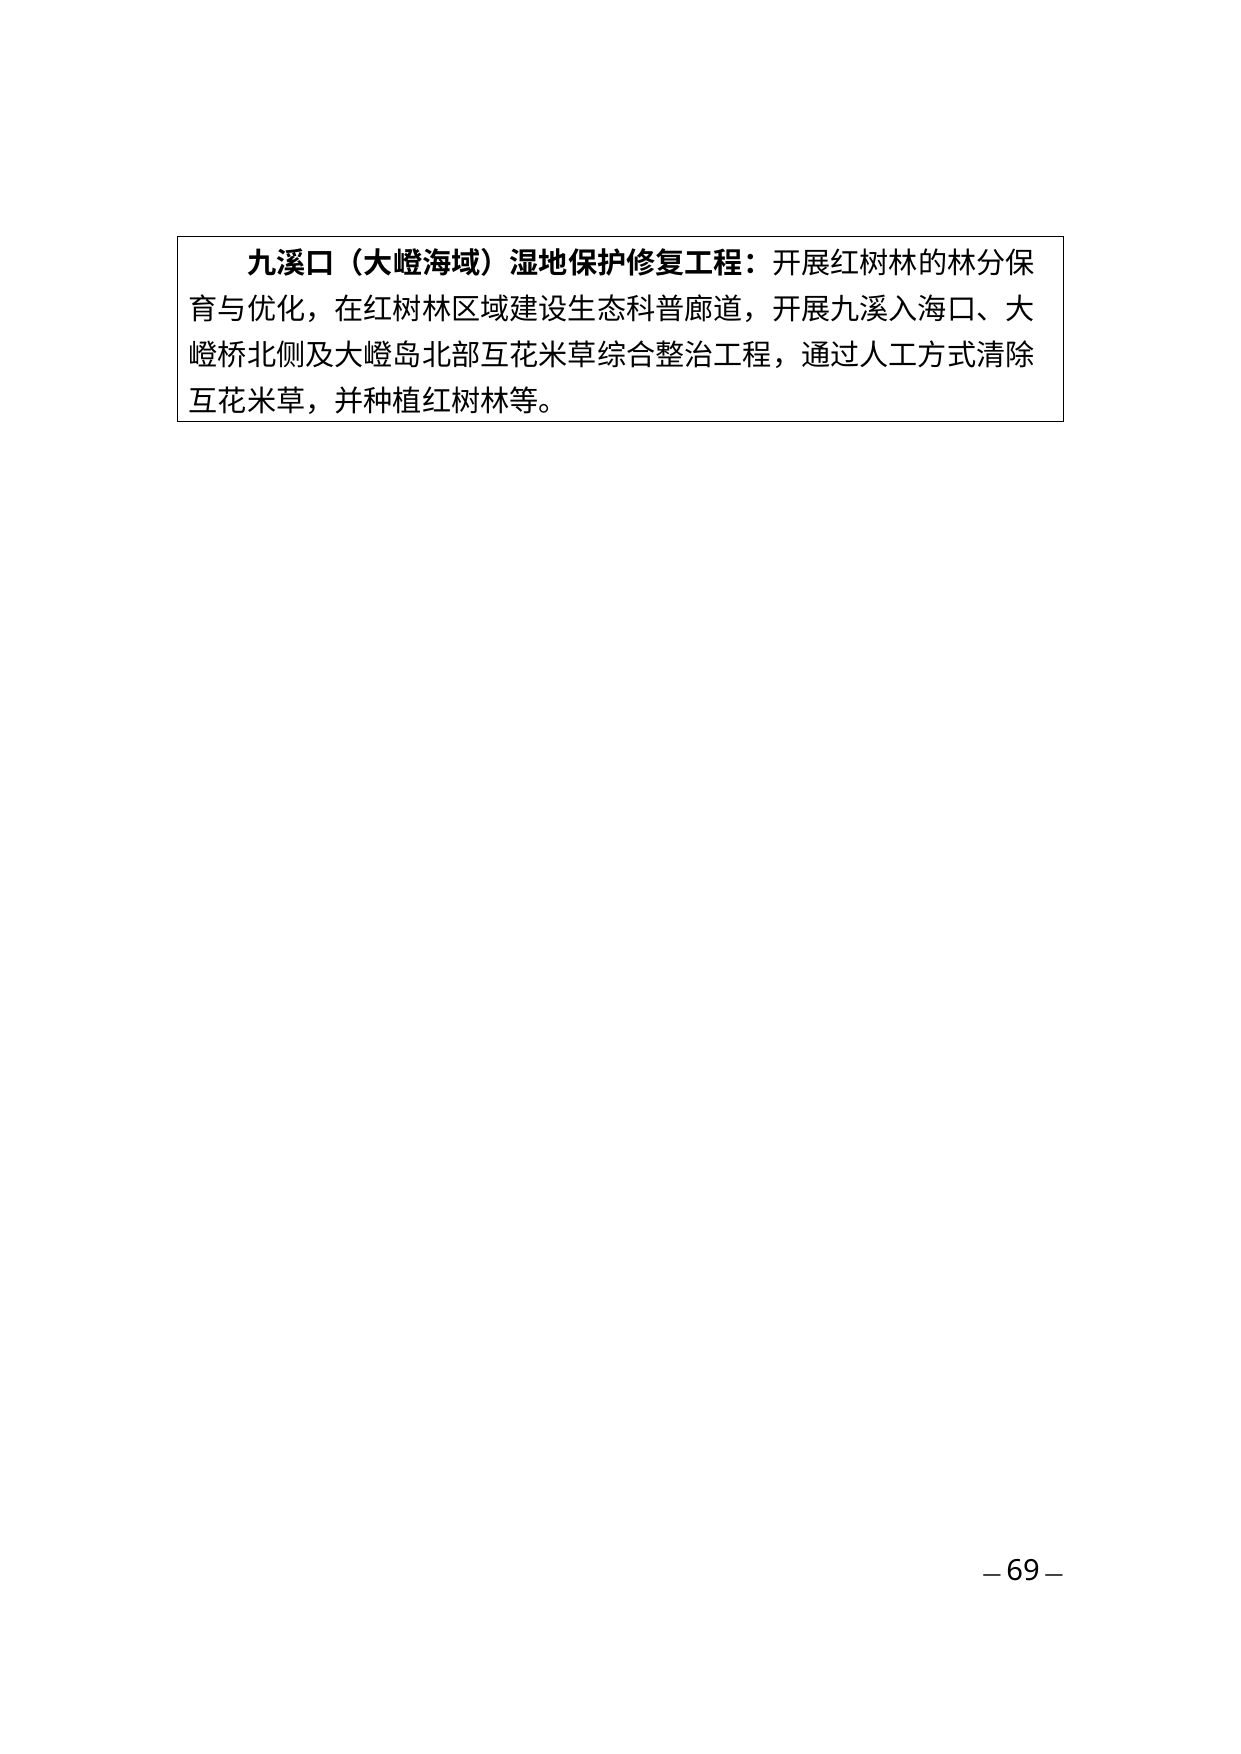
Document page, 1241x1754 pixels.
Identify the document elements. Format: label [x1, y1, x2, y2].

table_header [178, 237, 1063, 421]
